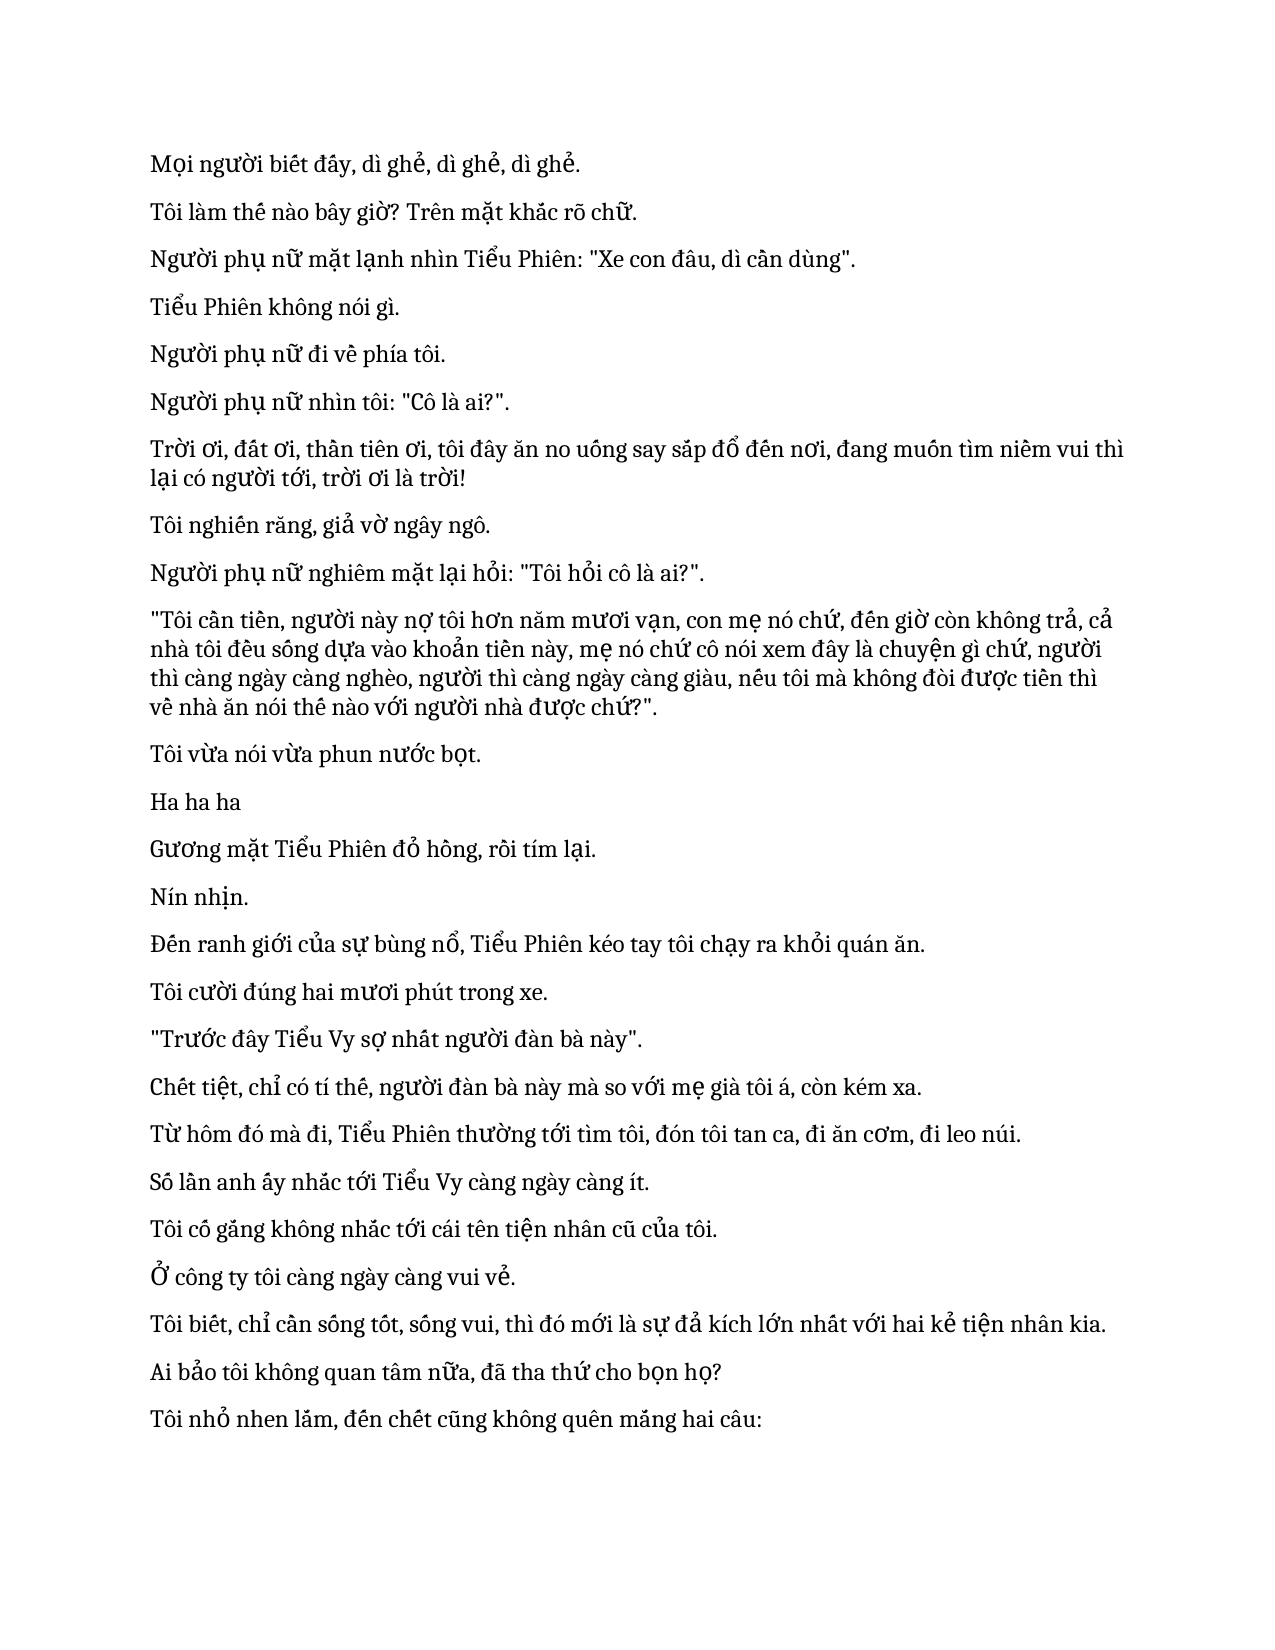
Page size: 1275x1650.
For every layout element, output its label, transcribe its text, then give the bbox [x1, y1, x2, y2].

text "Tôi cần tiền, người này nợ tôi hơn năm mươi vạn, con mẹ nó chứ, đến giờ còn không trả, cả nhà tôi đều sống dựa vào khoản tiền này, mẹ nó chứ cô nói xem đây là chuyện gì chứ, người thì càng ngày càng nghèo, người thì càng ngày càng giàu, nếu tôi mà không đòi được tiền thì về nhà ăn nói thế nào với người nhà được chứ?". [150, 606, 1125, 721]
text Ở công ty tôi càng ngày càng vui vẻ. [150, 1262, 1125, 1291]
text Chết tiệt, chỉ có tí thế, người đàn bà này mà so với mẹ già tôi á, còn kém xa. [150, 1072, 1125, 1101]
text Nín nhịn. [150, 882, 1125, 911]
text Mọi người biết đấy, dì ghẻ, dì ghẻ, dì ghẻ. [150, 150, 1125, 179]
text Người phụ nữ đi về phía tôi. [150, 340, 1125, 369]
text Tiểu Phiên không nói gì. [150, 292, 1125, 321]
text Tôi cười đúng hai mươi phút trong xe. [150, 977, 1125, 1006]
text Gương mặt Tiểu Phiên đỏ hồng, rồi tím lại. [150, 835, 1125, 864]
text Người phụ nữ nhìn tôi: "Cô là ai?". [150, 387, 1125, 416]
text Người phụ nữ nghiêm mặt lại hỏi: "Tôi hỏi cô là ai?". [150, 559, 1125, 587]
text Tôi nhỏ nhen lắm, đến chết cũng không quên mắng hai câu: [150, 1405, 1125, 1434]
text Tôi nghiến răng, giả vờ ngây ngô. [150, 511, 1125, 540]
text Tôi vừa nói vừa phun nước bọt. [150, 740, 1125, 769]
text Ha ha ha [150, 787, 1125, 816]
text Ai bảo tôi không quan tâm nữa, đã tha thứ cho bọn họ? [150, 1357, 1125, 1386]
text Tôi cố gắng không nhắc tới cái tên tiện nhân cũ của tôi. [150, 1215, 1125, 1244]
text Tôi làm thế nào bây giờ? Trên mặt khắc rõ chữ. [150, 197, 1125, 226]
text Trời ơi, đất ơi, thần tiên ơi, tôi đây ăn no uống say sắp đổ đến nơi, đang muốn tìm niềm vui thì lại có người tới, trời ơi là trời! [150, 435, 1125, 492]
text Tôi biết, chỉ cần sống tốt, sống vui, thì đó mới là sự đả kích lớn nhất với hai kẻ tiện nhân kia. [150, 1310, 1125, 1339]
text Người phụ nữ mặt lạnh nhìn Tiểu Phiên: "Xe con đâu, dì cần dùng". [150, 245, 1125, 274]
text Đến ranh giới của sự bùng nổ, Tiểu Phiên kéo tay tôi chạy ra khỏi quán ăn. [150, 930, 1125, 959]
text "Trước đây Tiểu Vy sợ nhất người đàn bà này". [150, 1025, 1125, 1054]
text Số lần anh ấy nhắc tới Tiểu Vy càng ngày càng ít. [150, 1167, 1125, 1196]
text Từ hôm đó mà đi, Tiểu Phiên thường tới tìm tôi, đón tôi tan ca, đi ăn cơm, đi leo núi. [150, 1120, 1125, 1149]
